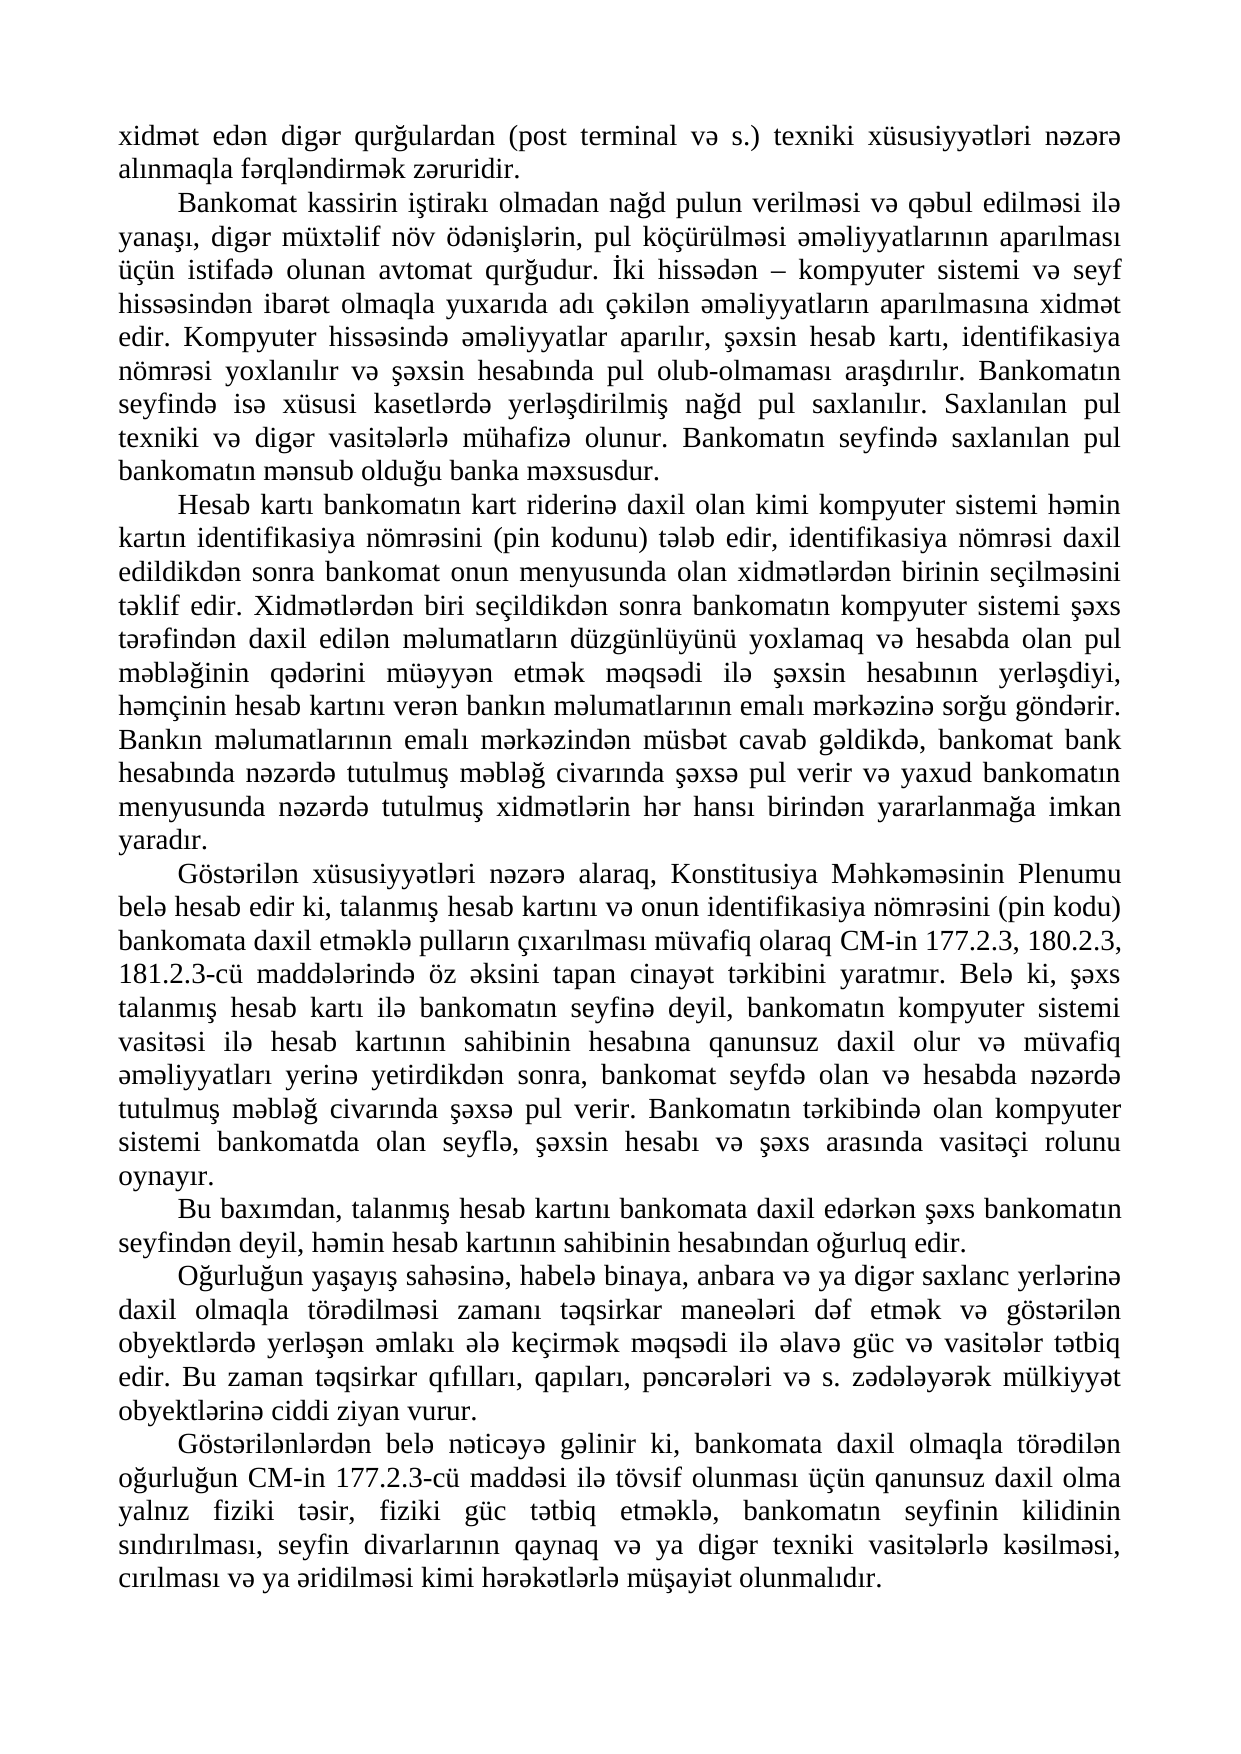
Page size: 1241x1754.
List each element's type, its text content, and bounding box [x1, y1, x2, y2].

text Bu baxımdan, talanmış hesab kartını bankomata daxil edərkən şəxs bankomatın seyfindən deyil, həmin hesab kartının sahibinin hesabından oğurluq edir. [118, 1191, 1122, 1258]
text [118, 118, 1122, 185]
text Göstərilənlərdən belə nəticəyə gəlinir ki, bankomata daxil olmaqla törədilən oğurluğun CM-in 177.2.3-cü maddəsi ilə tövsif olunması üçün qanunsuz daxil olma yalnız fiziki təsir, fiziki güc tətbiq etməklə, bankomatın seyfinin kilidinin sındırılması, seyfin divarlarının qaynaq və ya digər texniki vasitələrlə kəsilməsi, cırılması və ya əridilməsi kimi hərəkətlərlə müşayiət olunmalıdır. [118, 1426, 1122, 1594]
text Bankomat kassirin iştirakı olmadan nağd pulun verilməsi və qəbul edilməsi ilə yanaşı, digər müxtəlif növ ödənişlərin, pul köçürülməsi əməliyyatlarının aparılması üçün istifadə olunan avtomat qurğudur. İki hissədən – kompyuter sistemi və seyf hissəsindən ibarət olmaqla yuxarıda adı çəkilən əməliyyatların aparılmasına xidmət edir. Kompyuter hissəsində əməliyyatlar aparılır, şəxsin hesab kartı, identifikasiya nömrəsi yoxlanılır və şəxsin hesabında pul olub-olmaması araşdırılır. Bankomatın seyfində isə xüsusi kasetlərdə yerləşdirilmiş nağd pul saxlanılır. Saxlanılan pul texniki və digər vasitələrlə mühafizə olunur. Bankomatın seyfində saxlanılan pul bankomatın mənsub olduğu banka məxsusdur. [118, 185, 1122, 487]
text Hesab kartı bankomatın kart riderinə daxil olan kimi kompyuter sistemi həmin kartın identifikasiya nömrəsini (pin kodunu) tələb edir, identifikasiya nömrəsi daxil edildikdən sonra bankomat onun menyusunda olan xidmətlərdən birinin seçilməsini təklif edir. Xidmətlərdən biri seçildikdən sonra bankomatın kompyuter sistemi şəxs tərəfindən daxil edilən məlumatların düzgünlüyünü yoxlamaq və hesabda olan pul məbləğinin qədərini müəyyən etmək məqsədi ilə şəxsin hesabının yerləşdiyi, həmçinin hesab kartını verən bankın məlumatlarının emalı mərkəzinə sorğu göndərir. Bankın məlumatlarının emalı mərkəzindən müsbət cavab gəldikdə, bankomat bank hesabında nəzərdə tutulmuş məbləğ civarında şəxsə pul verir və yaxud bankomatın menyusunda nəzərdə tutulmuş xidmətlərin hər hansı birindən yararlanmağa imkan yaradır. [118, 487, 1122, 856]
text Oğurluğun yaşayış sahəsinə, habelə binaya, anbara və ya digər saxlanc yerlərinə daxil olmaqla törədilməsi zamanı təqsirkar maneələri dəf etmək və göstərilən obyektlərdə yerləşən əmlakı ələ keçirmək məqsədi ilə əlavə güc və vasitələr tətbiq edir. Bu zaman təqsirkar qıfılları, qapıları, pəncərələri və s. zədələyərək mülkiyyət obyektlərinə ciddi ziyan vurur. [118, 1258, 1122, 1426]
text Göstərilən xüsusiyyətləri nəzərə alaraq, Konstitusiya Məhkəməsinin Plenumu belə hesab edir ki, talanmış hesab kartını və onun identifikasiya nömrəsini (pin kodu) bankomata daxil etməklə pulların çıxarılması müvafiq olaraq CM-in 177.2.3, 180.2.3, 181.2.3-cü maddələrində öz əksini tapan cinayət tərkibini yaratmır. Belə ki, şəxs talanmış hesab kartı ilə bankomatın seyfinə deyil, bankomatın kompyuter sistemi vasitəsi ilə hesab kartının sahibinin hesabına qanunsuz daxil olur və müvafiq əməliyyatları yerinə yetirdikdən sonra, bankomat seyfdə olan və hesabda nəzərdə tutulmuş məbləğ civarında şəxsə pul verir. Bankomatın tərkibində olan kompyuter sistemi bankomatda olan seyflə, şəxsin hesabı və şəxs arasında vasitəçi rolunu oynayır. [118, 856, 1122, 1191]
